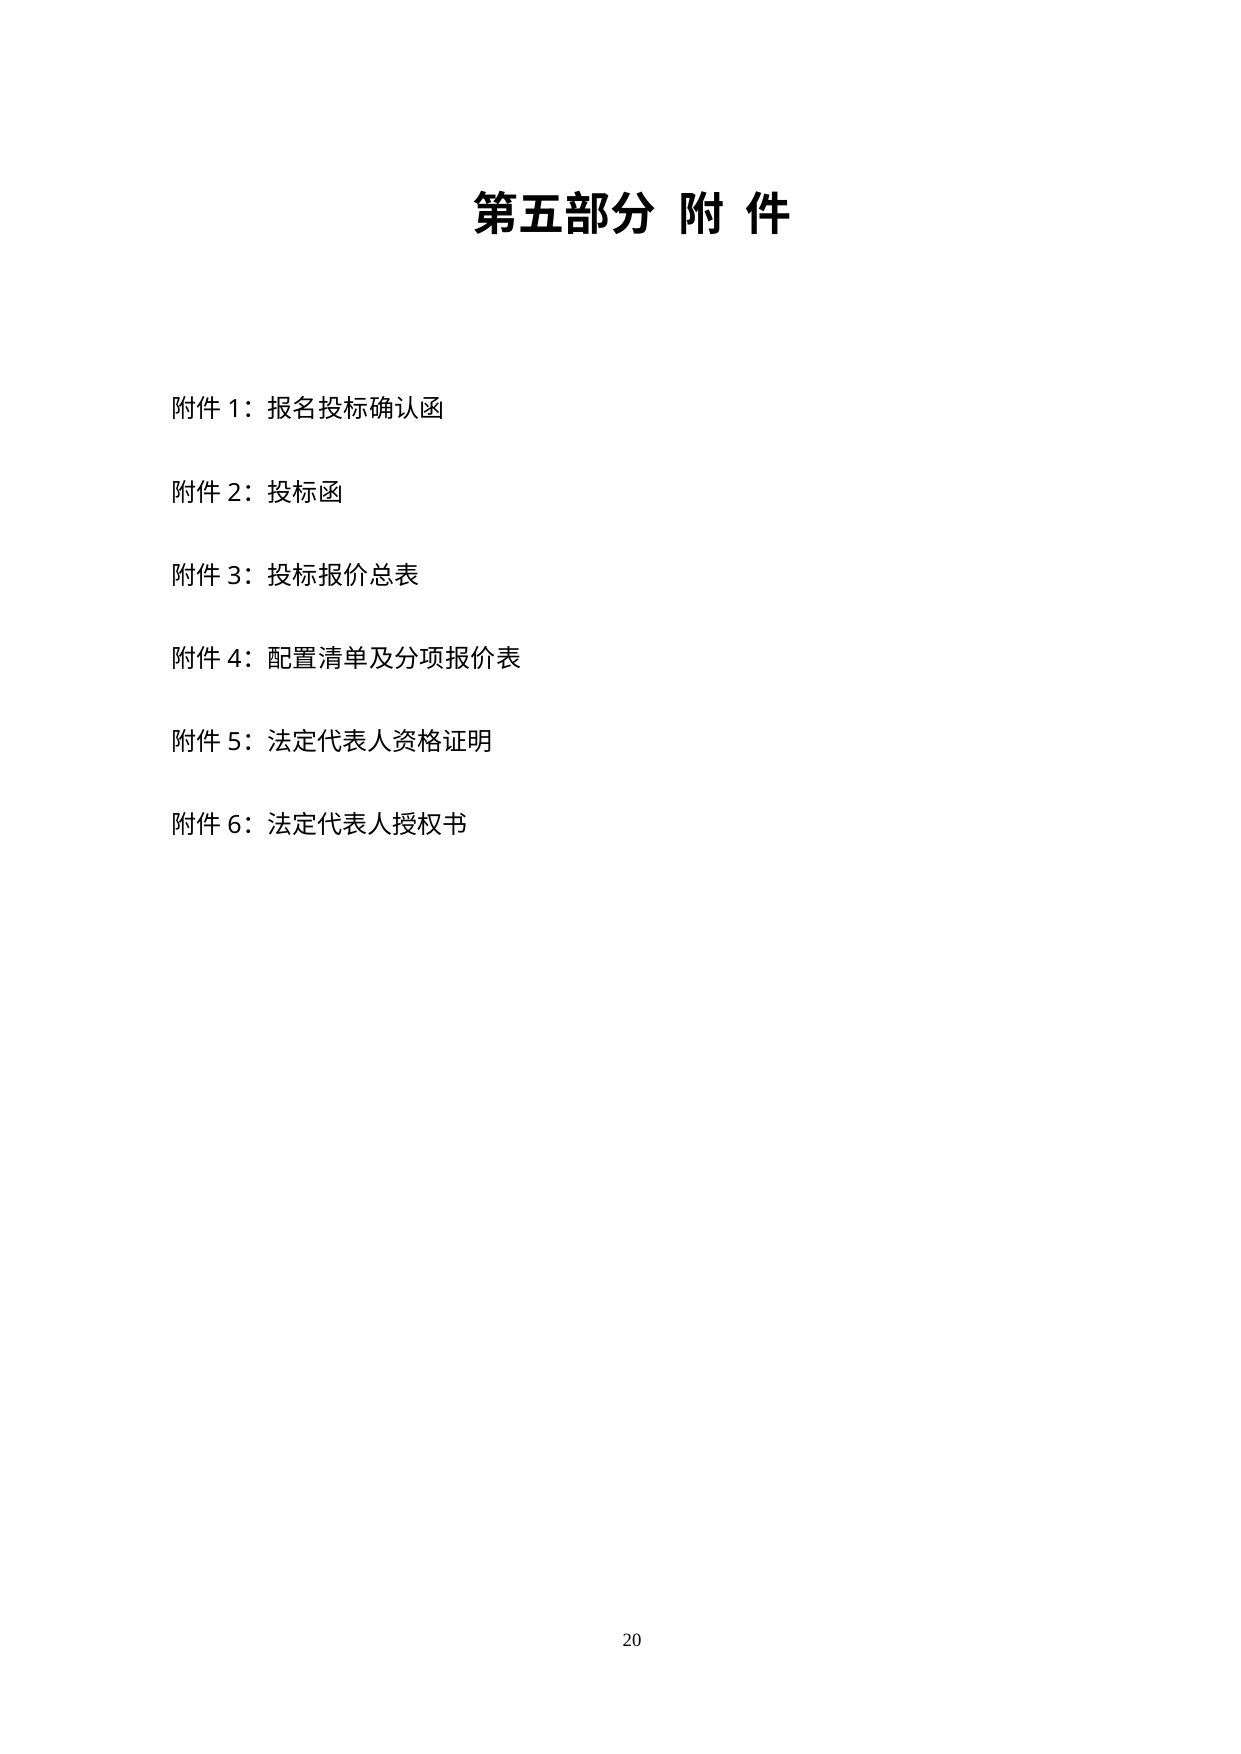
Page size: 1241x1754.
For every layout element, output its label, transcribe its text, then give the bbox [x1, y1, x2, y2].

text 附件1：报名投标确认函 [171, 374, 1092, 439]
text 附件2：投标函 [171, 458, 1092, 523]
text 附件6：法定代表人授权书 [171, 790, 1092, 855]
text 附件4：配置清单及分项报价表 [171, 624, 1092, 689]
text 附件5：法定代表人资格证明 [171, 707, 1092, 772]
text 附件3：投标报价总表 [171, 541, 1092, 606]
text 第五部分 附 件 [171, 162, 1092, 259]
